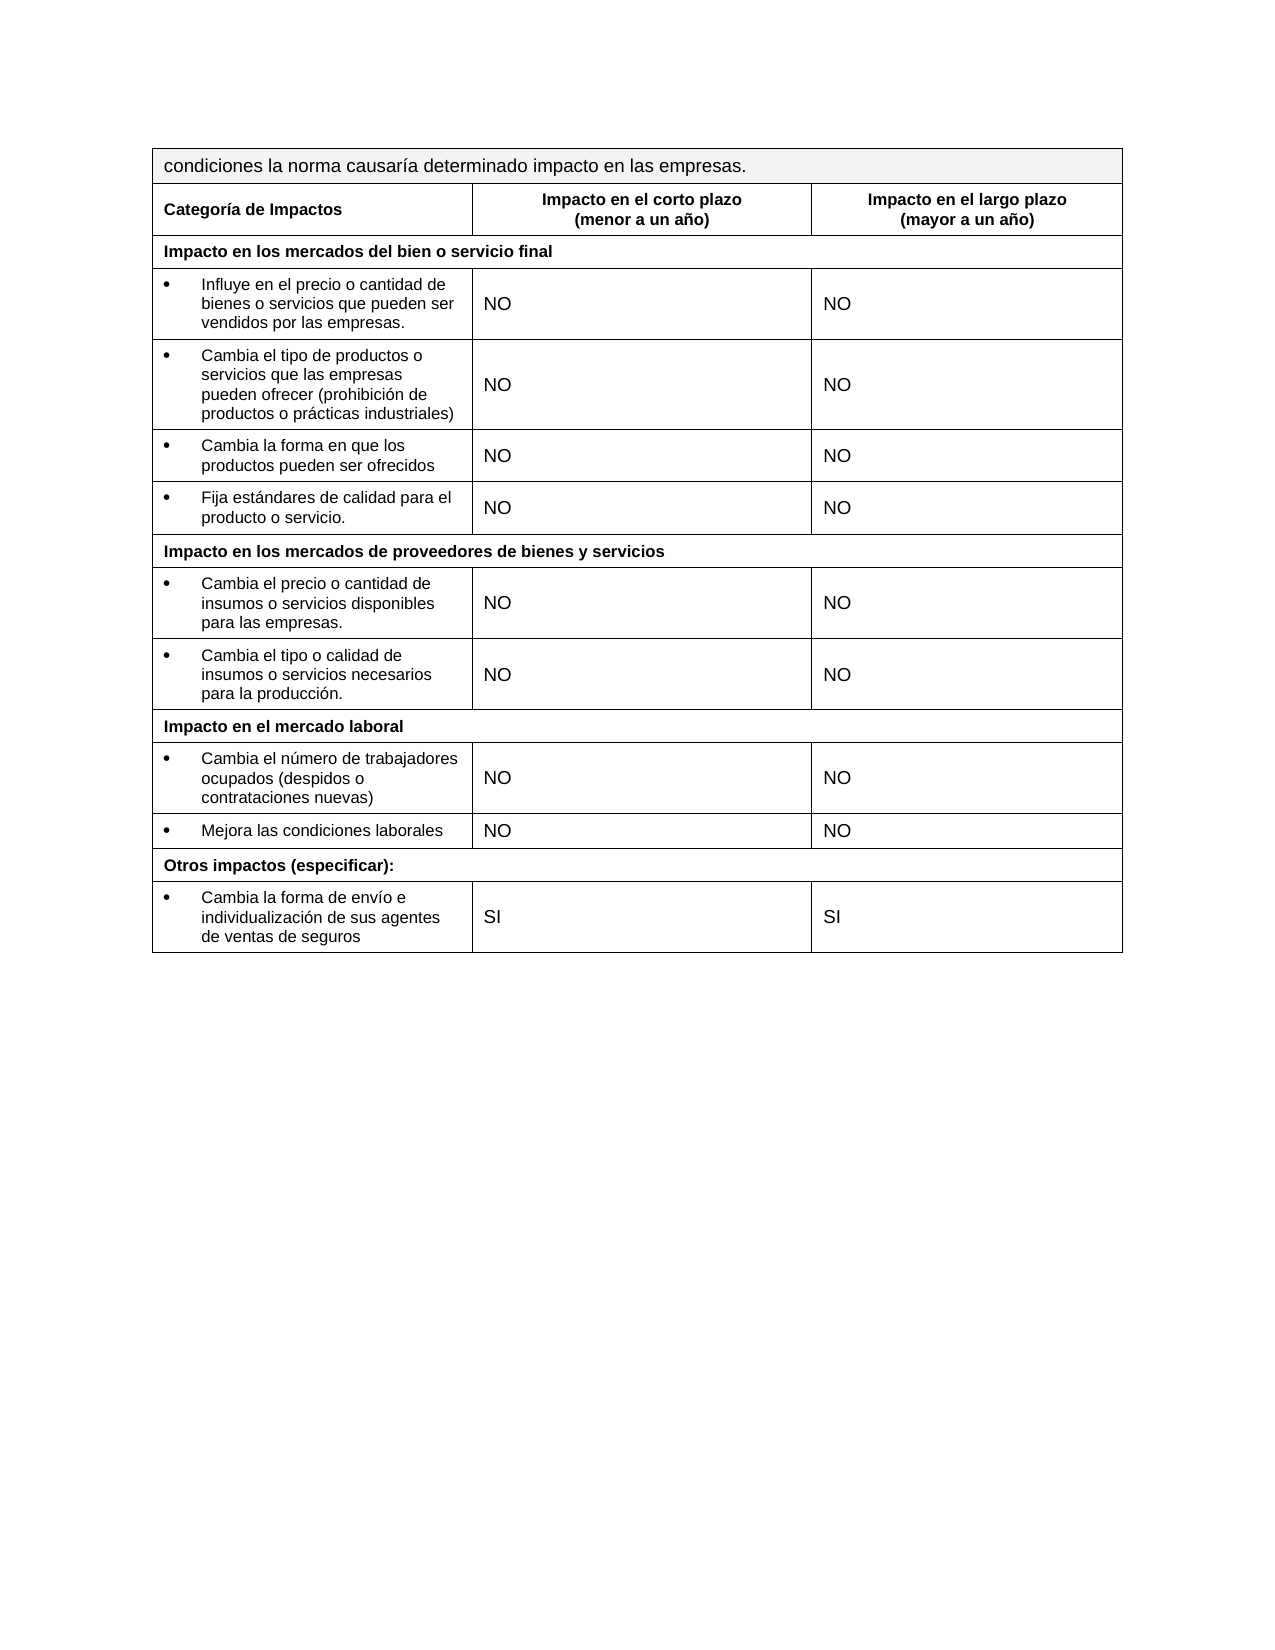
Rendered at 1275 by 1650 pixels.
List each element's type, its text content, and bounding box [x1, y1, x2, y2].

table_cell NO [473, 639, 811, 709]
table_cell Impacto en el corto plazo (menor a un año) [473, 184, 811, 235]
table_cell NO [473, 430, 811, 481]
table_cell NO [812, 269, 1122, 338]
table_cell Otros impactos (especificar): [153, 849, 1122, 881]
table_cell Cambia el tipo o calidad de insumos o servicios necesarios para la producción. [153, 639, 472, 709]
table_cell NO [812, 430, 1122, 481]
table_cell NO [812, 743, 1122, 813]
table_cell Impacto en el largo plazo (mayor a un año) [812, 184, 1122, 235]
table_cell NO [473, 482, 811, 534]
table_cell NO [812, 814, 1122, 848]
table_cell Cambia la forma en que los productos pueden ser ofrecidos [153, 430, 472, 481]
table_cell NO [812, 639, 1122, 709]
table_cell Categoría de Impactos [153, 184, 472, 235]
table_cell Cambia el precio o cantidad de insumos o servicios disponibles para las empresas. [153, 568, 472, 638]
table_cell Cambia la forma de envío e individualización de sus agentes de ventas de seguros [153, 882, 472, 952]
table_cell NO [812, 568, 1122, 638]
table_cell Fija estándares de calidad para el producto o servicio. [153, 482, 472, 534]
table_cell Impacto en los mercados de proveedores de bienes y servicios [153, 535, 1122, 567]
table_cell NO [473, 340, 811, 429]
table_cell Impacto en el mercado laboral [153, 710, 1122, 742]
table_cell SI [812, 882, 1122, 952]
table_cell NO [812, 340, 1122, 429]
table_cell Impacto en los mercados del bien o servicio final [153, 236, 1122, 267]
table_cell Cambia el número de trabajadores ocupados (despidos o contrataciones nuevas) [153, 743, 472, 813]
table_cell NO [812, 482, 1122, 534]
table_cell Influye en el precio o cantidad de bienes o servicios que pueden ser vendidos por las empresas. [153, 269, 472, 338]
table_cell Mejora las condiciones laborales [153, 814, 472, 848]
table_cell Cambia el tipo de productos o servicios que las empresas pueden ofrecer (prohibición de productos o prácticas industriales) [153, 340, 472, 429]
table_cell NO [473, 743, 811, 813]
table_cell NO [473, 814, 811, 848]
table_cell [153, 149, 1122, 183]
table_cell NO [473, 568, 811, 638]
table_cell NO [473, 269, 811, 338]
table_cell SI [473, 882, 811, 952]
